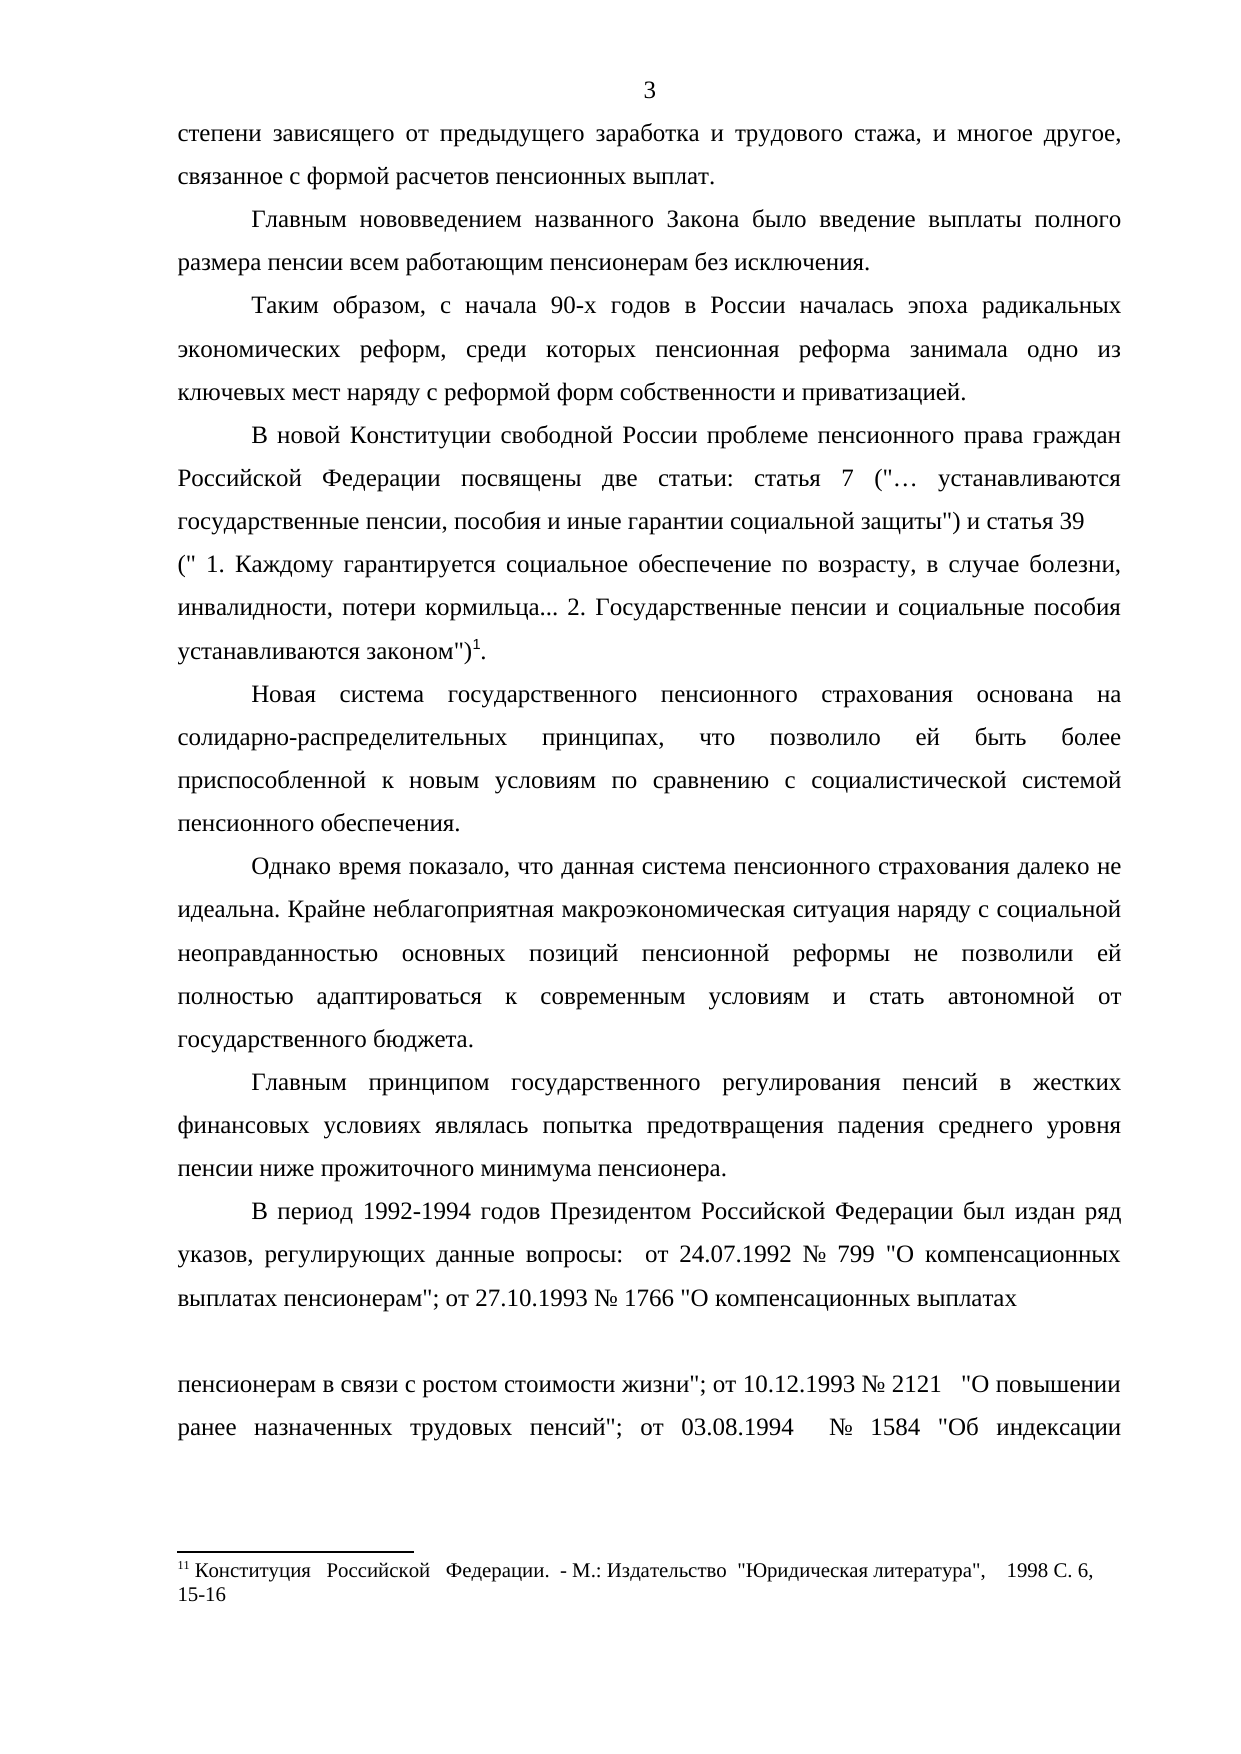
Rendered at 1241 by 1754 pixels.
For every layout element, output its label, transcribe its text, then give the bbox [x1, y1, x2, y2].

text Главным принципом государственного регулирования пенсий в жестких финансовых условиях являлась попытка предотвращения падения среднего уровня пенсии ниже прожиточного минимума пенсионера. [177, 1067, 1122, 1182]
text Главным нововведением названного Закона было введение выплаты полного размера пенсии всем работающим пенсионерам без исключения. [177, 204, 1122, 276]
text В период 1992-1994 годов Президентом Российской Федерации был издан ряд указов, регулирующих данные вопросы: от 24.07.1992 № 799 "О компенсационных выплатах пенсионерам"; от 27.10.1993 № 1766 "О компенсационных выплатах [177, 1196, 1122, 1311]
text Таким образом, с начала 90-х годов в России началась эпоха радикальных экономических реформ, среди которых пенсионная реформа занимала одно из ключевых мест наряду с реформой форм собственности и приватизацией. [177, 291, 1122, 406]
text (" 1. Каждому гарантируется социальное обеспечение по возрасту, в случае болезни, инвалидности, потери кормильца... 2. Государственные пенсии и социальные пособия устанавливаются законом")1. [177, 549, 1122, 664]
text Однако время показало, что данная система пенсионного страхования далеко не идеальна. Крайне неблагоприятная макроэкономическая ситуация наряду с социальной неоправданностью основных позиций пенсионной реформы не позволили ей полностью адаптироваться к современным условиям и стать автономной от государственного бюджета. [177, 851, 1122, 1053]
text В новой Конституции свободной России проблеме пенсионного права граждан Российской Федерации посвящены две статьи: статья 7 ("… устанавливаются государственные пенсии, пособия и иные гарантии социальной защиты") и статья 39 [177, 420, 1122, 535]
text Новая система государственного пенсионного страхования основана на солидарно-распределительных принципах, что позволило ей быть более приспособленной к новым условиям по сравнению с социалистической системой пенсионного обеспечения. [177, 679, 1122, 837]
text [177, 1369, 1122, 1441]
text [177, 118, 1122, 190]
